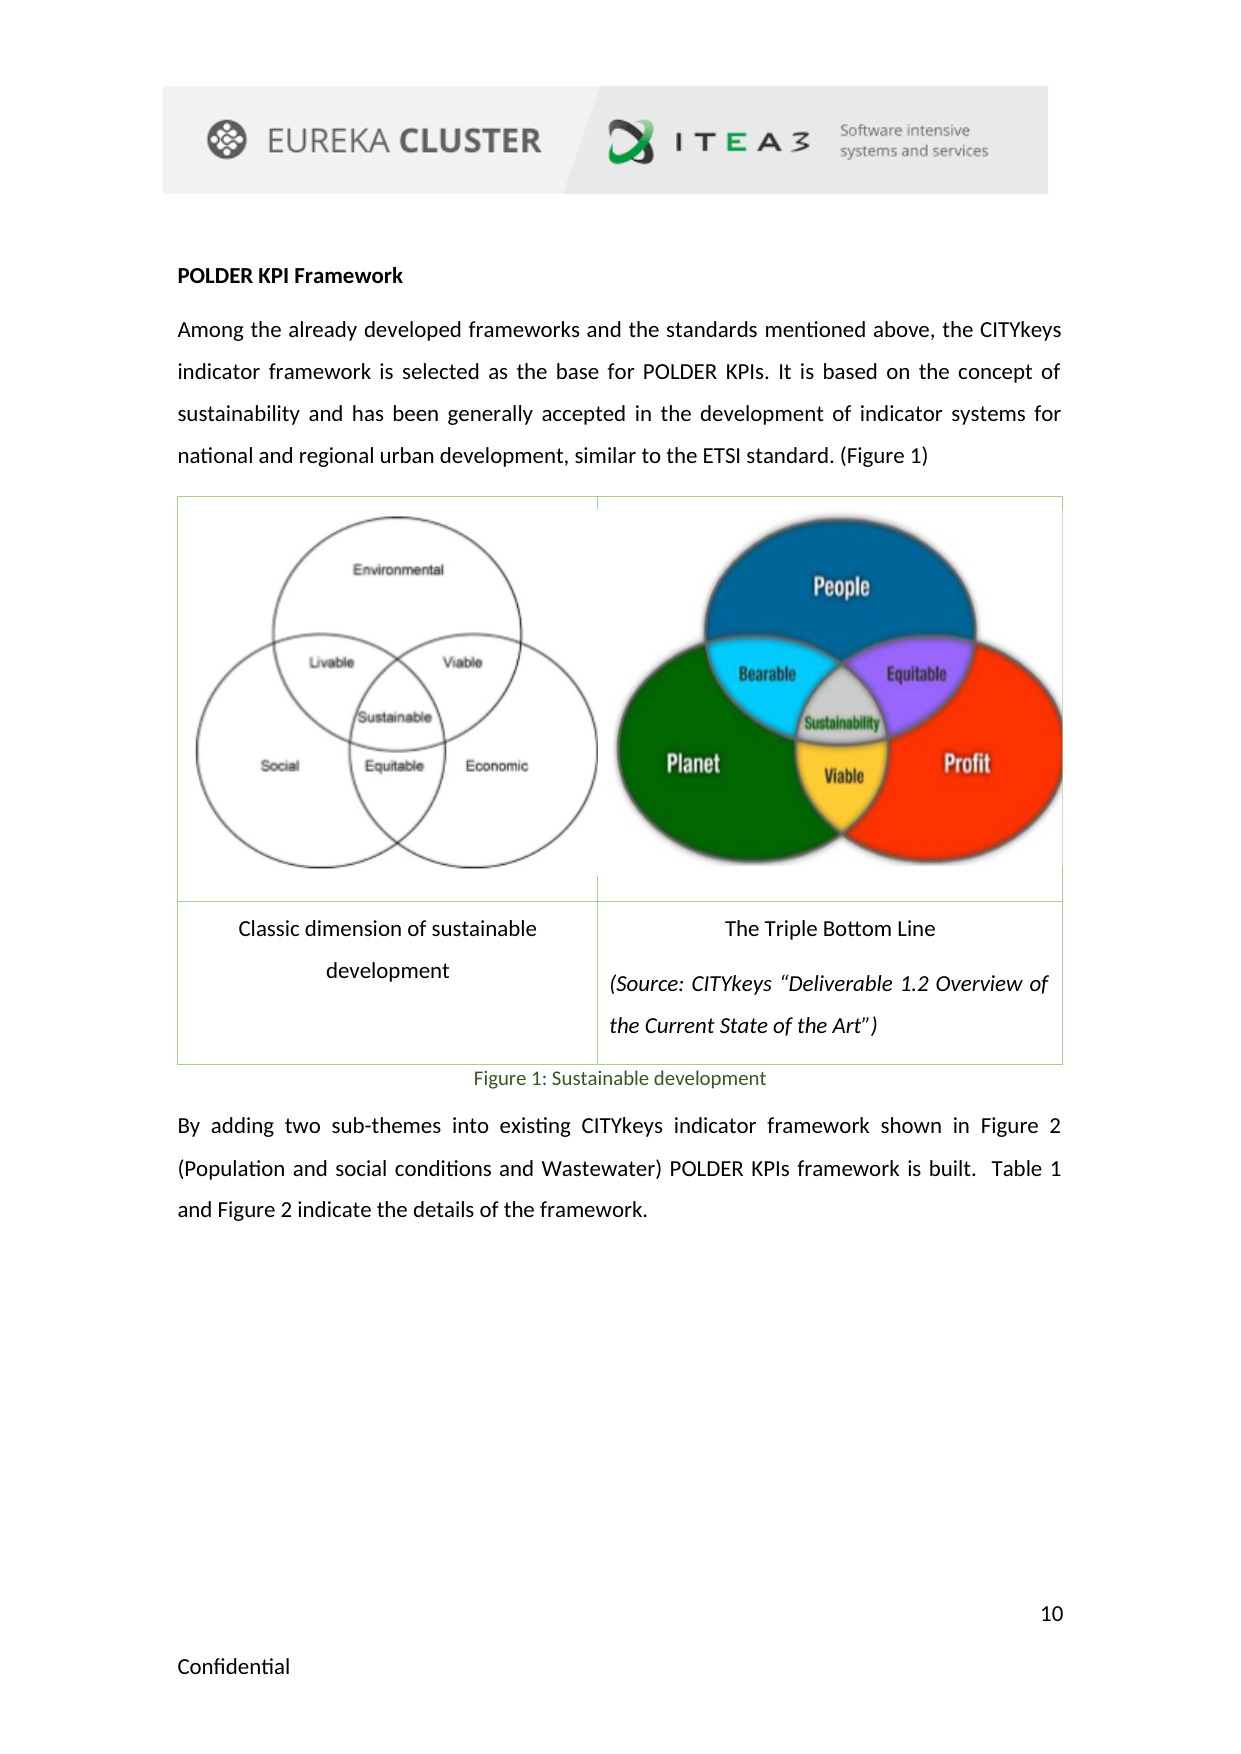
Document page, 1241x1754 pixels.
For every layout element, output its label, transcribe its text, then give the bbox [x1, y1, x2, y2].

text Figure 1: Sustainable development [177, 1065, 1063, 1091]
table_cell Classic dimension of sustainable development [178, 902, 597, 1064]
text POLDER KPI Framework [177, 261, 1063, 289]
table_header [178, 497, 597, 901]
picture [609, 509, 1063, 866]
text Among the already developed frameworks and the standards mentioned above, the CITYkeys indicator framework is selected as the base for POLDER KPIs. It is based on the concept of sustainability and has been generally accepted in the development of indicator systems for national and regional urban development, similar to the ETSI standard. (Figure 1) [177, 316, 1063, 469]
table_header [598, 497, 1062, 901]
picture [162, 86, 1049, 194]
text By adding two sub-themes into existing CITYkeys indicator framework shown in Figure 2 (Population and social conditions and Wastewater) POLDER KPIs framework is built. Table 1 and Figure 2 indicate the details of the framework. [177, 1112, 1063, 1224]
table_cell The Triple Bottom Line (Source: CITYkeys “Deliverable 1.2 Overview of the Current State of the Art”) [598, 902, 1062, 1064]
picture [188, 509, 598, 876]
